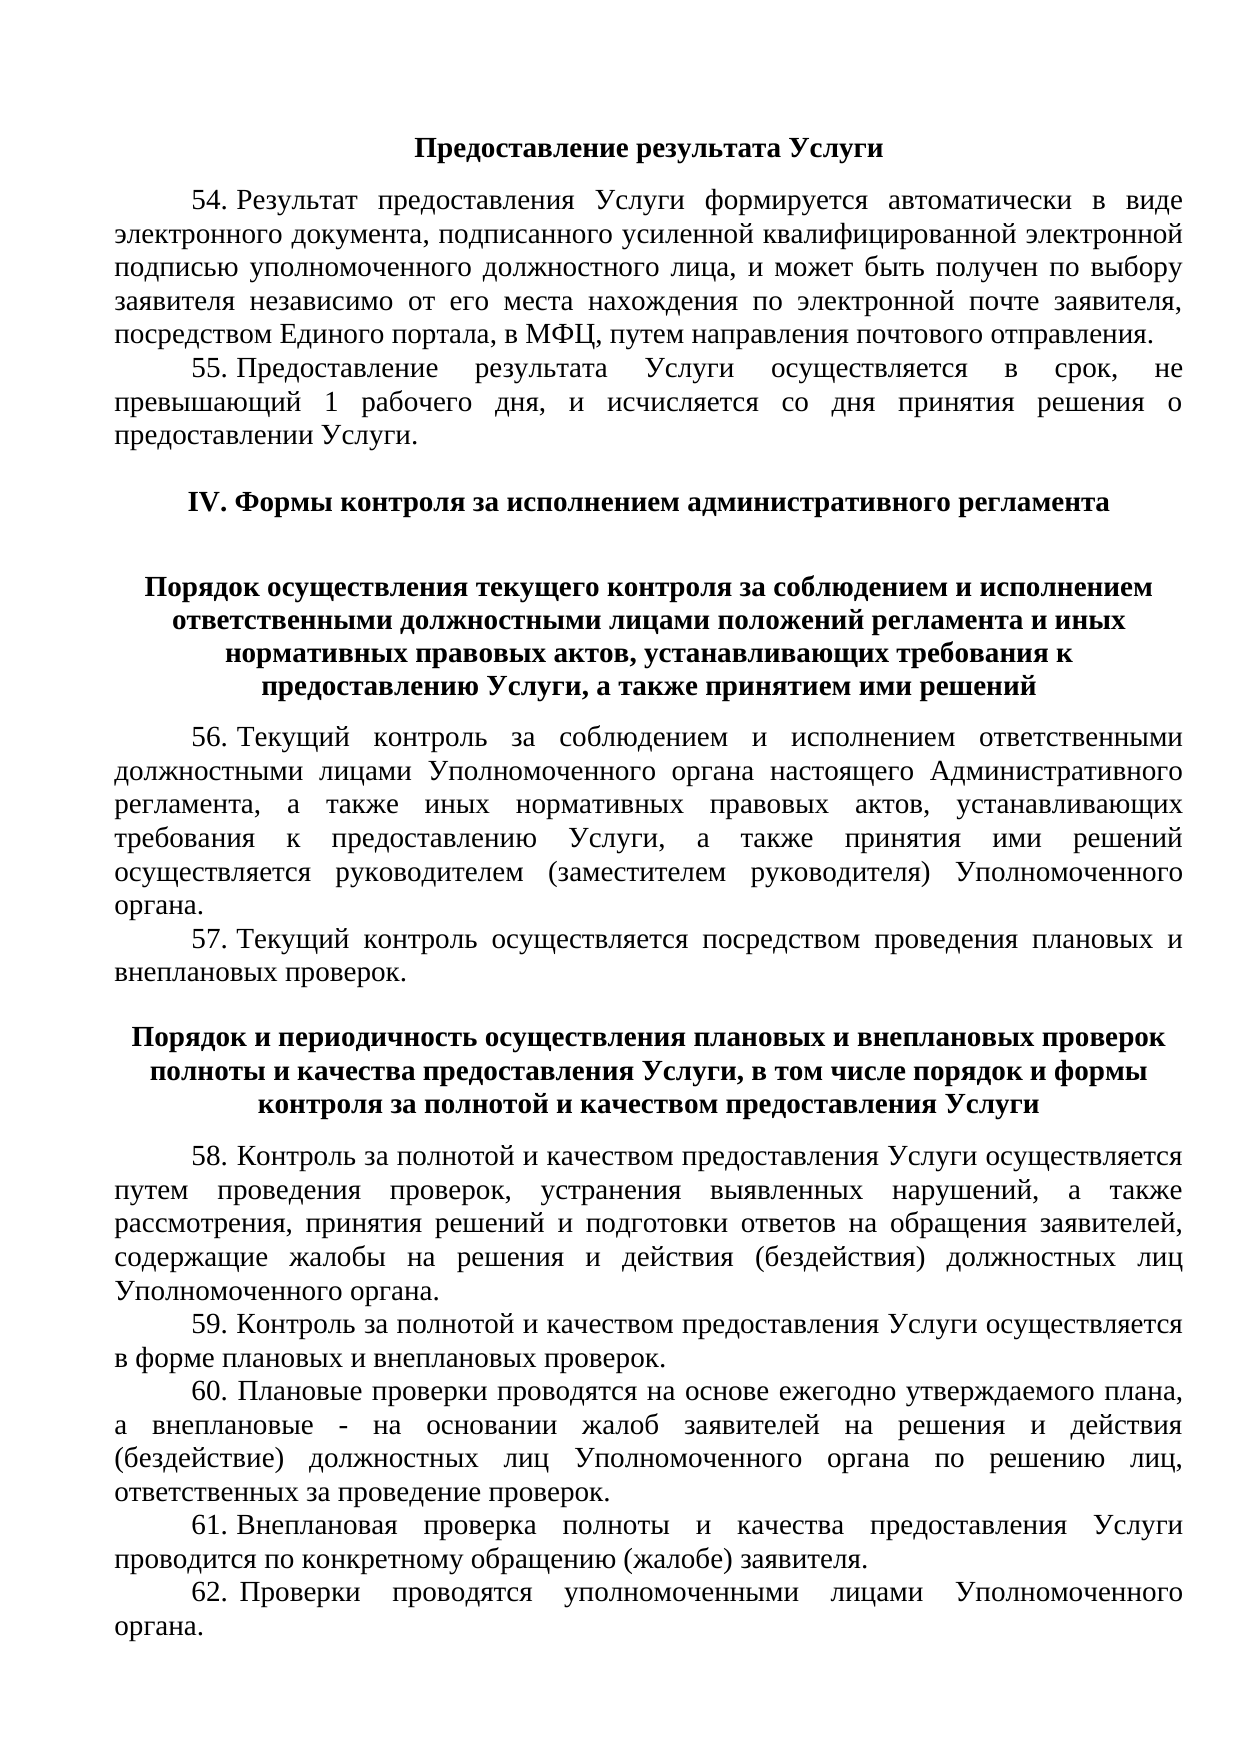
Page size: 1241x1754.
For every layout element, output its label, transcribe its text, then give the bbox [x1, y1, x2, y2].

list Текущий контроль за соблюдением и исполнением ответственными должностными лицами Уполномоченного органа настоящего Административного регламента, а также иных нормативных правовых актов, устанавливающих требования к предоставлению Услуги, а также принятия ими решений осуществляется руководителем (заместителем руководителя) Уполномоченного органа. [114, 720, 1184, 921]
text IV. Формы контроля за исполнением административного регламента [114, 485, 1184, 518]
list Контроль за полнотой и качеством предоставления Услуги осуществляется путем проведения проверок, устранения выявленных нарушений, а также рассмотрения, принятия решений и подготовки ответов на обращения заявителей, содержащие жалобы на решения и действия (бездействия) должностных лиц Уполномоченного органа. [114, 1139, 1184, 1307]
text Порядок осуществления текущего контроля за соблюдением и исполнением ответственными должностными лицами положений регламента и иных нормативных правовых актов, устанавливающих требования к предоставлению Услуги, а также принятием ими решений [114, 570, 1184, 702]
list Контроль за полнотой и качеством предоставления Услуги осуществляется в форме плановых и внеплановых проверок. [114, 1307, 1184, 1374]
text Предоставление результата Услуги [114, 134, 1184, 164]
list Плановые проверки проводятся на основе ежегодно утверждаемого плана, а внеплановые - на основании жалоб заявителей на решения и действия (бездействие) должностных лиц Уполномоченного органа по решению лиц, ответственных за проведение проверок. [114, 1374, 1184, 1508]
list Результат предоставления Услуги формируется автоматически в виде электронного документа, подписанного усиленной квалифицированной электронной подписью уполномоченного должностного лица, и может быть получен по выбору заявителя независимо от его места нахождения по электронной почте заявителя, посредством Единого портала, в МФЦ, путем направления почтового отправления. [114, 183, 1184, 351]
list Проверки проводятся уполномоченными лицами Уполномоченного органа. [114, 1575, 1184, 1642]
list Предоставление результата Услуги осуществляется в срок, не превышающий 1 рабочего дня, и исчисляется со дня принятия решения о предоставлении Услуги. [114, 351, 1184, 451]
list Текущий контроль осуществляется посредством проведения плановых и внеплановых проверок. [114, 921, 1184, 988]
text Порядок и периодичность осуществления плановых и внеплановых проверок полноты и качества предоставления Услуги, в том числе порядок и формы контроля за полнотой и качеством предоставления Услуги [114, 1020, 1184, 1120]
list Внеплановая проверка полноты и качества предоставления Услуги проводится по конкретному обращению (жалобе) заявителя. [114, 1508, 1184, 1575]
